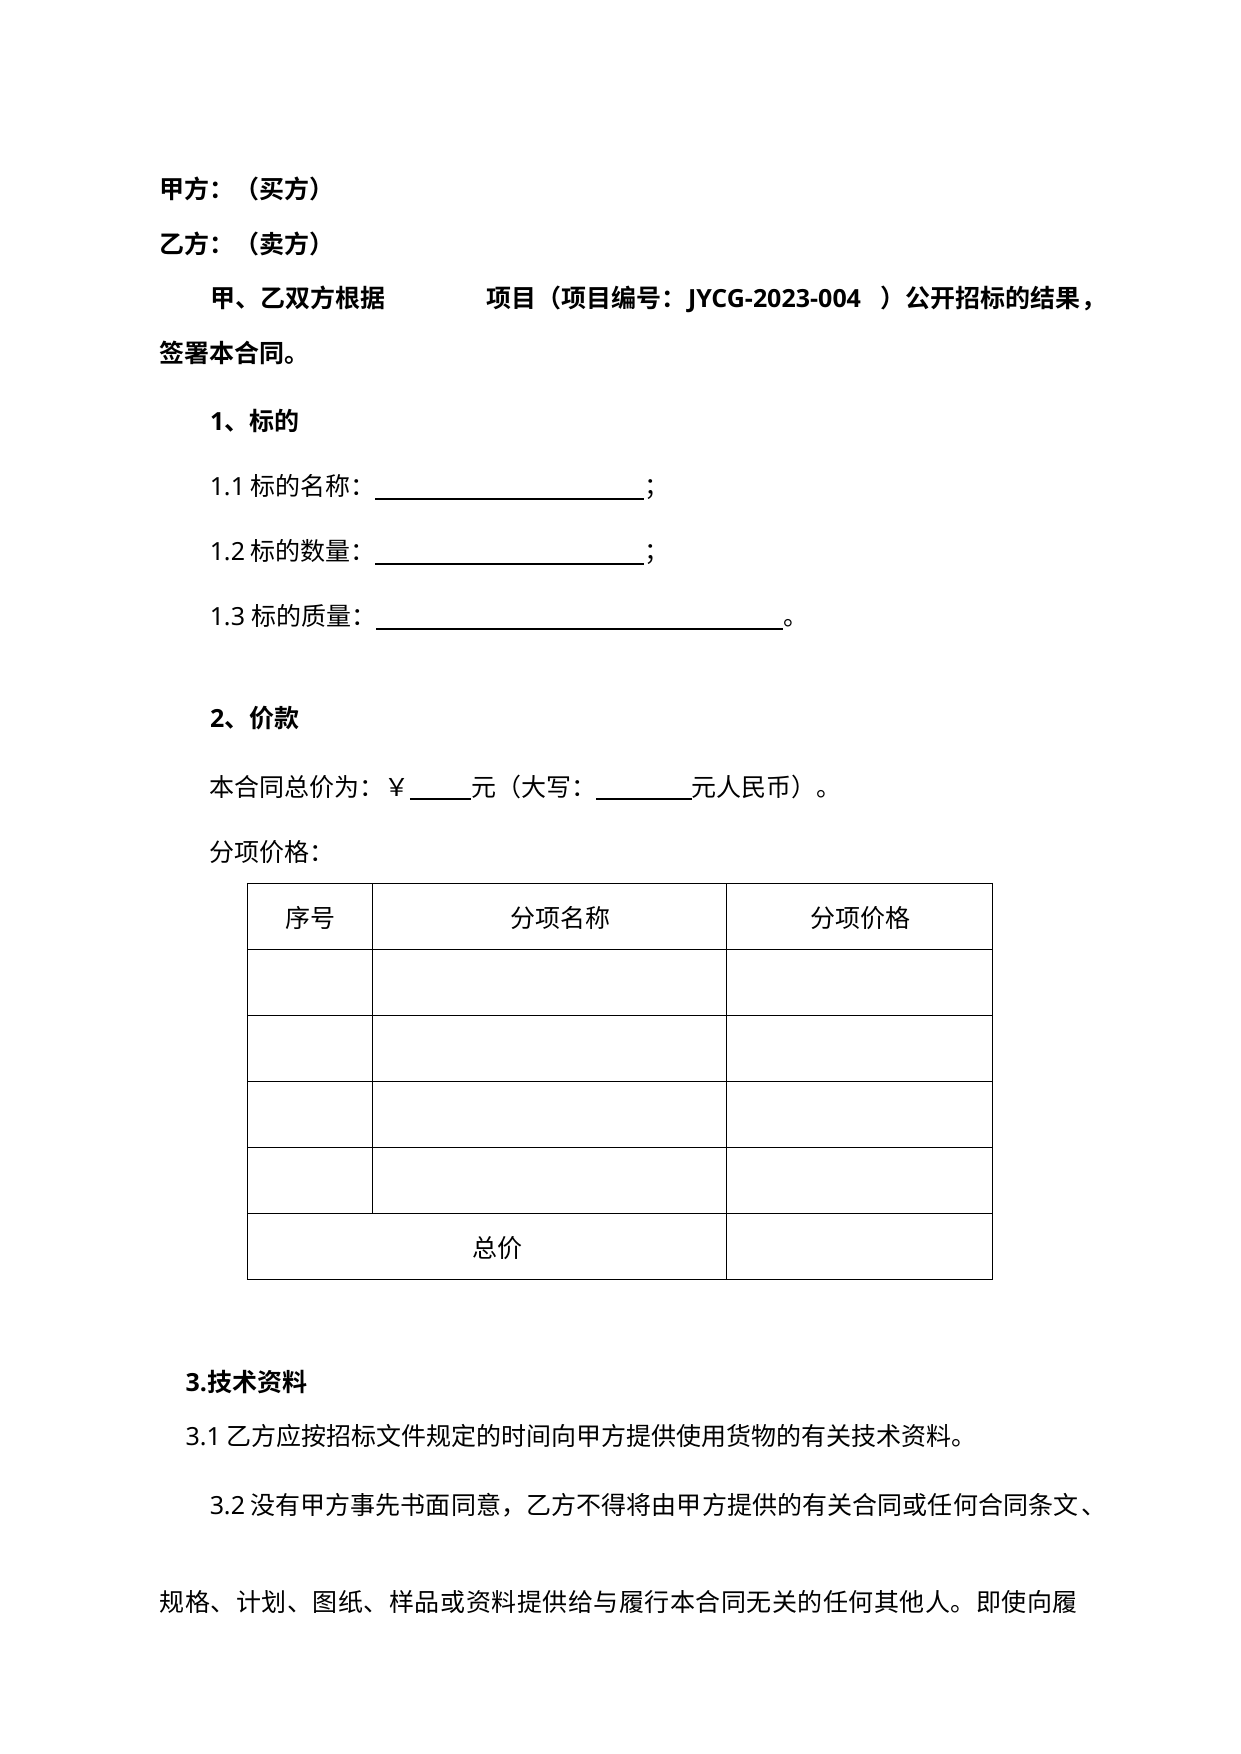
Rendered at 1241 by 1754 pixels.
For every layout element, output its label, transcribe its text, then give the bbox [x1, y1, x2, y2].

text 1.1标的名称： ； [159, 452, 1081, 517]
text 甲、乙双方根据 项目（项目编号：JYCG-2023-004 ）公开招标的结果，签署本合同。 [159, 279, 1081, 369]
text 1、标的 [159, 387, 1081, 452]
text 1.3 标的质量： 。 [159, 582, 1081, 647]
table_cell [727, 1082, 992, 1147]
table_cell [248, 1082, 372, 1147]
table_cell [727, 1016, 992, 1081]
text 2、价款 [159, 698, 1081, 735]
table_cell [727, 1214, 992, 1279]
table_cell [727, 950, 992, 1015]
table_cell [248, 1148, 372, 1213]
table_header 分项价格 [727, 884, 992, 949]
table_cell [373, 1016, 726, 1081]
table_cell [248, 950, 372, 1015]
table_cell [373, 1082, 726, 1147]
table_cell [248, 1016, 372, 1081]
text 1.2标的数量： ； [159, 517, 1081, 582]
table_cell [373, 1148, 726, 1213]
table_cell [727, 1148, 992, 1213]
table_cell [373, 950, 726, 1015]
table_header 分项名称 [373, 884, 726, 949]
text 分项价格： [159, 818, 1081, 883]
table_header 序号 [248, 884, 372, 949]
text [159, 1471, 1081, 1633]
text 乙方：（卖方） [159, 224, 1081, 261]
text 3.技术资料 [159, 1362, 1081, 1398]
text 本合同总价为：￥ 元（大写： 元人民币）。 [159, 753, 1081, 818]
table_cell 总价 [248, 1214, 726, 1279]
text 甲方：（买方） [159, 170, 1081, 206]
text 3.1乙方应按招标文件规定的时间向甲方提供使用货物的有关技术资料。 [159, 1417, 1081, 1453]
